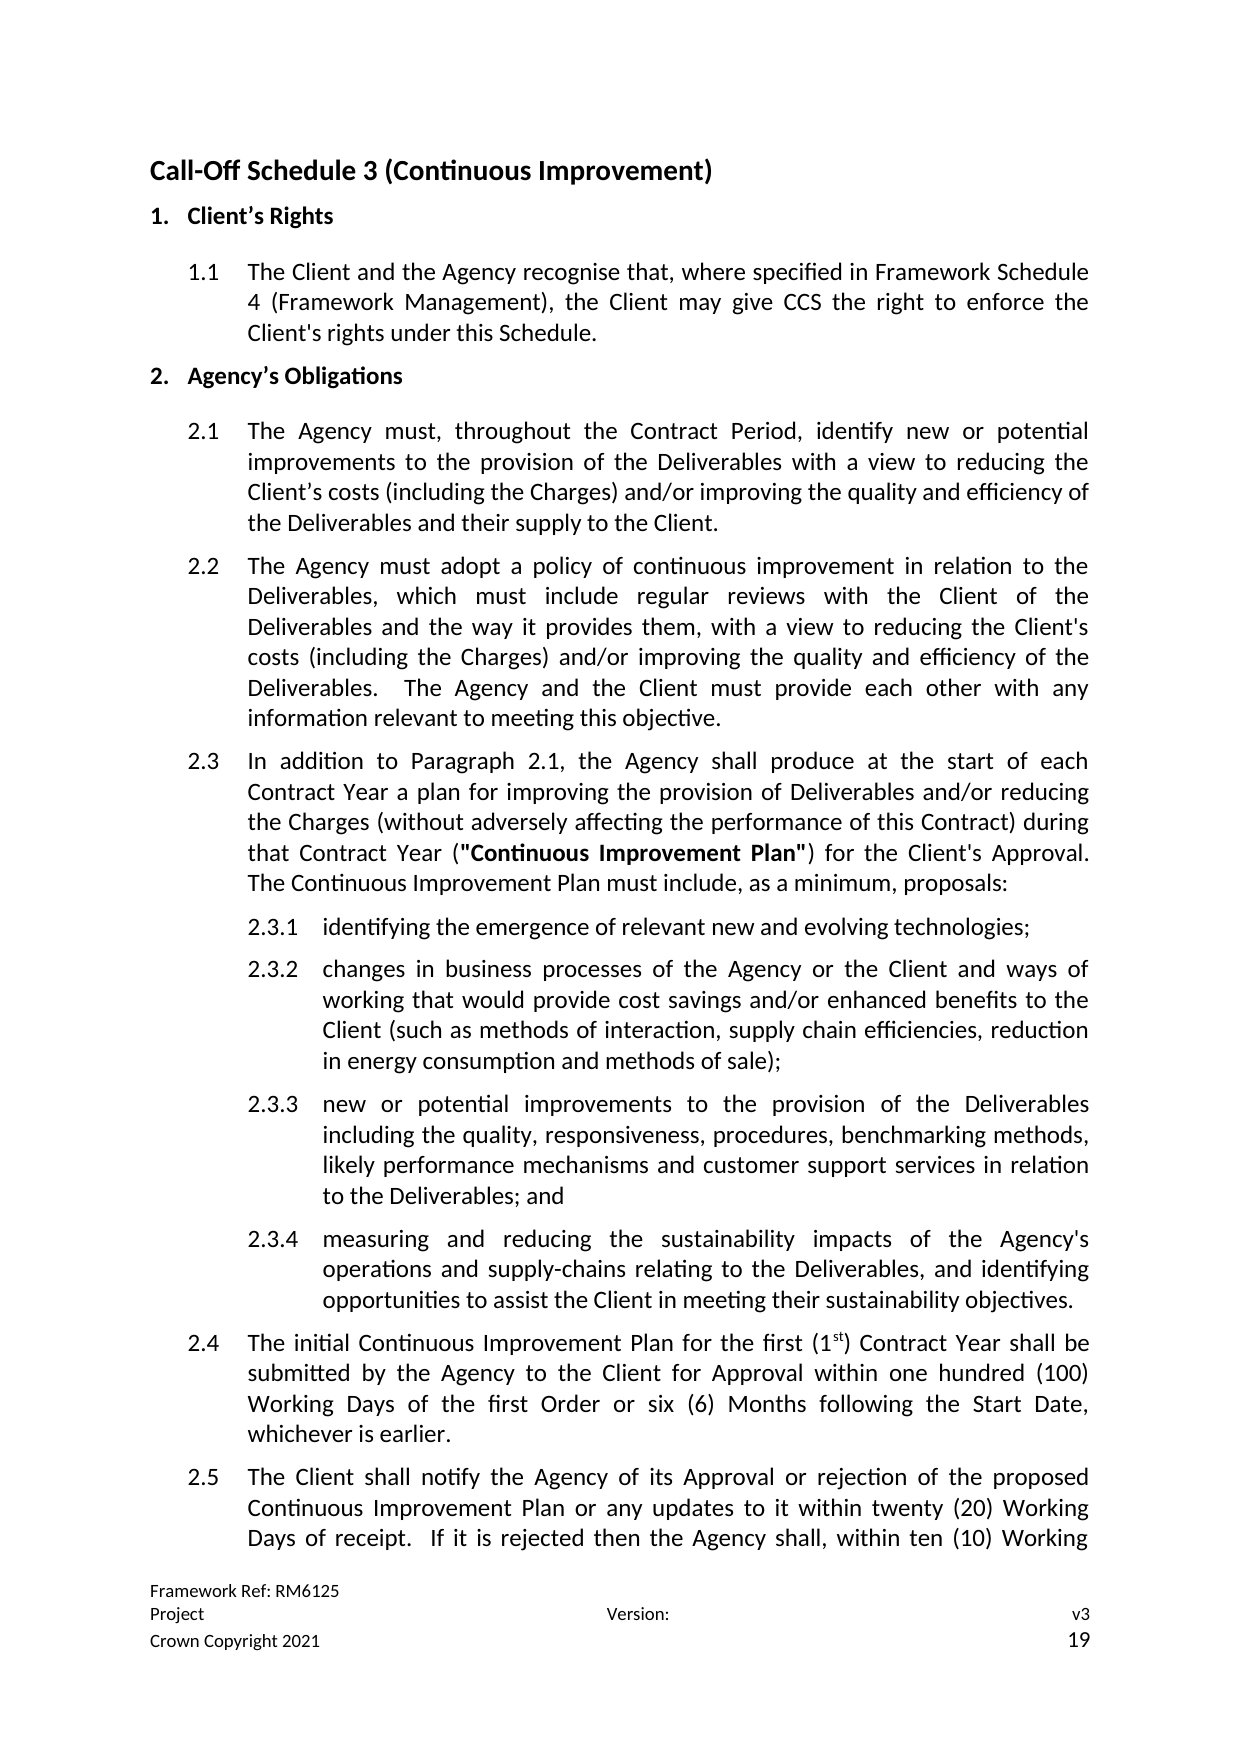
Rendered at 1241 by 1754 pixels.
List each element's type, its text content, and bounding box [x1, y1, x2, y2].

text Call-Off Schedule 3 (Continuous Improvement) [150, 152, 1090, 188]
list changes in business processes of the Agency or the Client and ways of working that would provide cost savings and/or enhanced benefits to the Client (such as methods of interaction, supply chain efficiencies, reduction in energy consumption and methods of sale); [247, 954, 1090, 1076]
list The Agency must, throughout the Contract Period, identify new or potential improvements to the provision of the Deliverables with a view to reducing the Client’s costs (including the Charges) and/or improving the quality and efficiency of the Deliverables and their supply to the Client. [187, 415, 1090, 537]
list measuring and reducing the sustainability impacts of the Agency's operations and supply-chains relating to the Deliverables, and identifying opportunities to assist the Client in meeting their sustainability objectives. [247, 1223, 1090, 1314]
list Client’s Rights [150, 200, 1090, 231]
list The Client and the Agency recognise that, where specified in Framework Schedule 4 (Framework Management), the Client may give CCS the right to enforce the Client's rights under this Schedule. [187, 256, 1090, 347]
list Agency’s Obligations [150, 360, 1090, 390]
list new or potential improvements to the provision of the Deliverables including the quality, responsiveness, procedures, benchmarking methods, likely performance mechanisms and customer support services in relation to the Deliverables; and [247, 1088, 1090, 1210]
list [187, 1461, 1090, 1553]
list identifying the emergence of relevant new and evolving technologies; [247, 911, 1090, 941]
list The initial Continuous Improvement Plan for the first (1st) Contract Year shall be submitted by the Agency to the Client for Approval within one hundred (100) Working Days of the first Order or six (6) Months following the Start Date, whichever is earlier. [187, 1327, 1090, 1449]
list In addition to Paragraph 2.1, the Agency shall produce at the start of each Contract Year a plan for improving the provision of Deliverables and/or reducing the Charges (without adversely affecting the performance of this Contract) during that Contract Year ("Continuous Improvement Plan") for the Client's Approval. The Continuous Improvement Plan must include, as a minimum, proposals: [187, 746, 1090, 898]
list The Agency must adopt a policy of continuous improvement in relation to the Deliverables, which must include regular reviews with the Client of the Deliverables and the way it provides them, with a view to reducing the Client's costs (including the Charges) and/or improving the quality and efficiency of the Deliverables. The Agency and the Client must provide each other with any information relevant to meeting this objective. [187, 550, 1090, 733]
